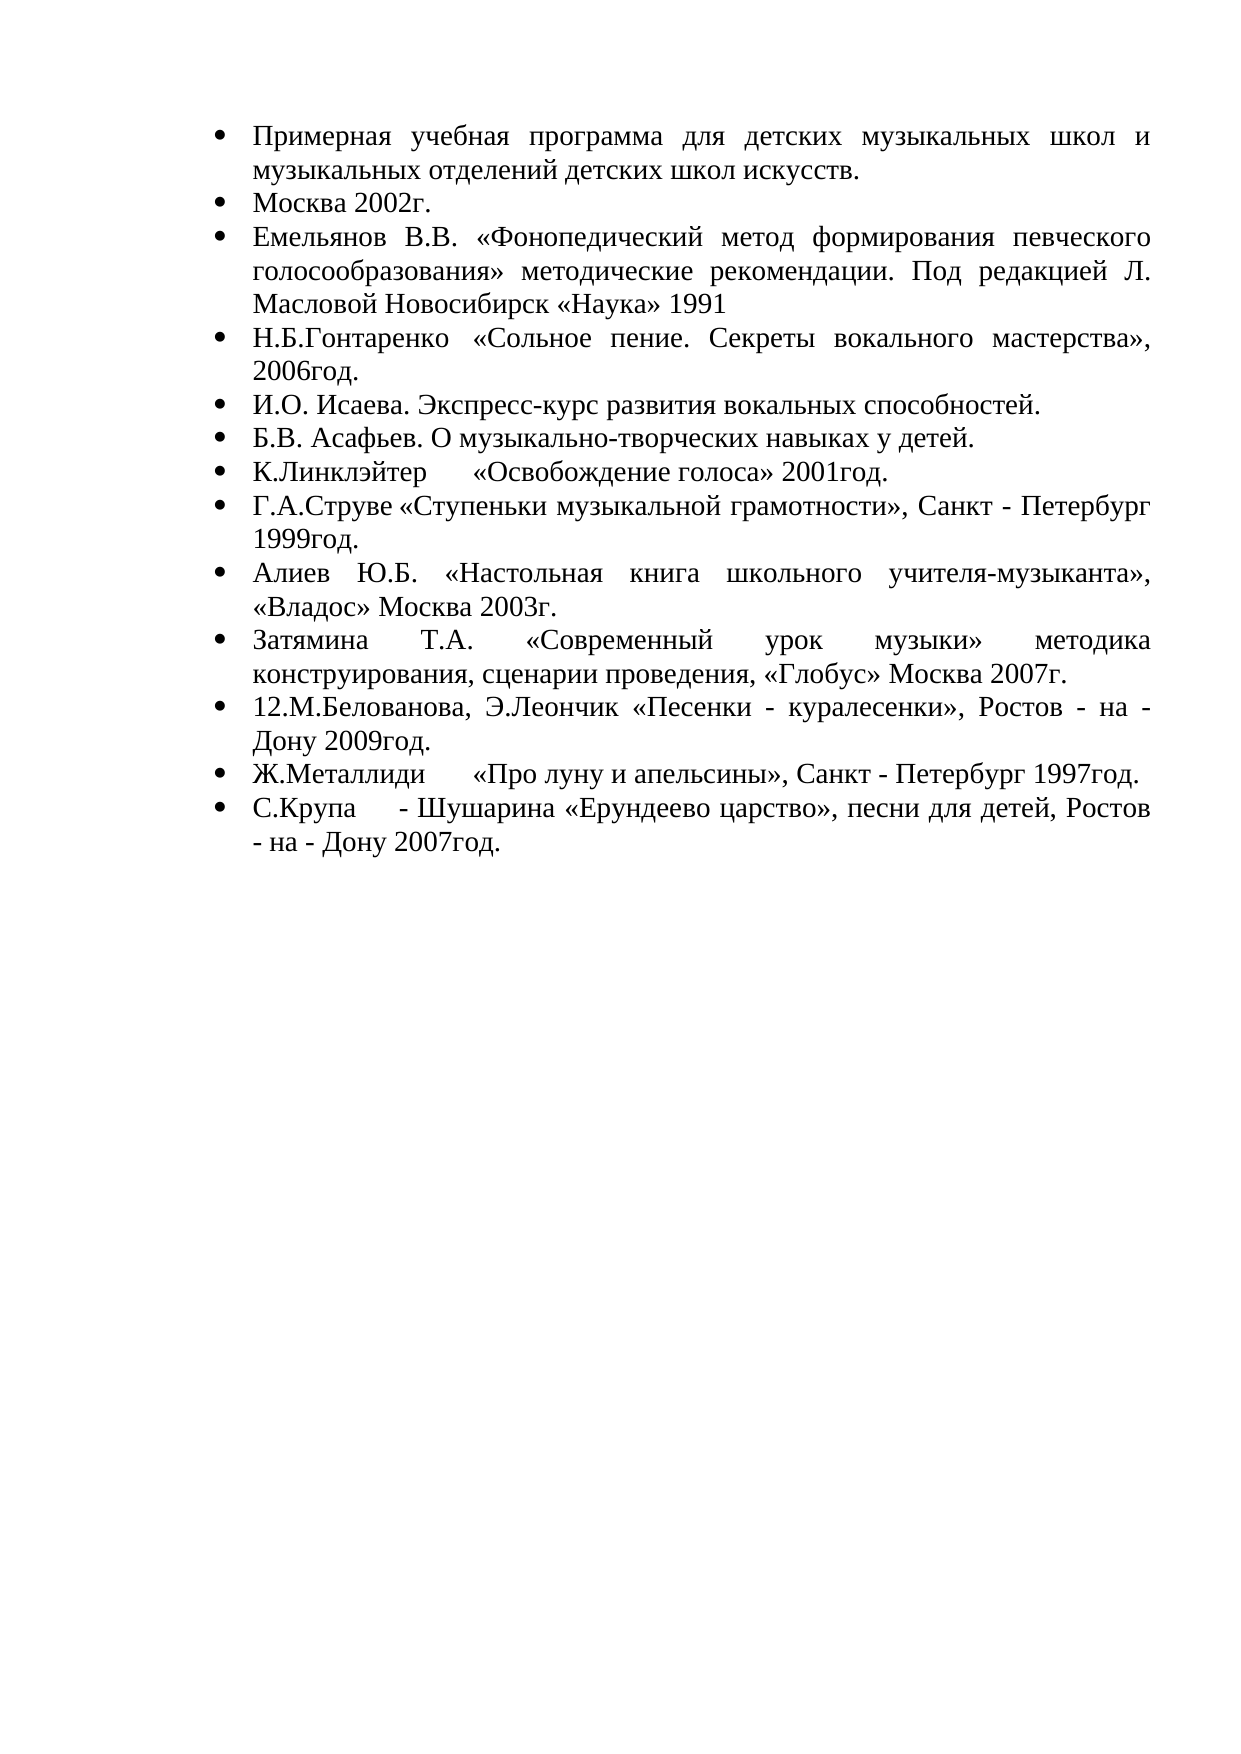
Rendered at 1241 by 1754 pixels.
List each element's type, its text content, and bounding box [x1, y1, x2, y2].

list Примерная учебная программа для детских музыкальных школ и музыкальных отделений детских школ искусств. [215, 118, 1152, 185]
list Н.Б.Гонтаренко «Сольное пение. Секреты вокального мастерства», 2006год. [215, 320, 1152, 387]
list Емельянов В.В. «Фонопедический метод формирования певческого голосообразования» методические рекомендации. Под редакцией Л. Масловой Новосибирск «Наука» 1991 [215, 219, 1152, 320]
list Москва 2002г. [215, 185, 1152, 219]
list Ж.Металлиди «Про луну и апельсины», Санкт - Петербург 1997год. [215, 757, 1152, 790]
list И.О. Исаева. Экспресс-курс развития вокальных способностей. [215, 387, 1152, 421]
list С.Крупа - Шушарина «Ерундеево царство», песни для детей, Ростов - на - Дону 2007год. [215, 790, 1152, 857]
list Г.А.Струве «Ступеньки музыкальной грамотности», Санкт - Петербург 1999год. [215, 488, 1152, 555]
list Алиев Ю.Б. «Настольная книга школьного учителя-музыканта», «Владос» Москва 2003г. [215, 555, 1152, 622]
list 12.М.Белованова, Э.Леончик «Песенки - куралесенки», Ростов - на - Дону 2009год. [215, 689, 1152, 757]
list Затямина Т.А. «Современный урок музыки» методика конструирования, сценарии проведения, «Глобус» Москва 2007г. [215, 622, 1152, 689]
list Б.В. Асафьев. О музыкально-творческих навыках у детей. [215, 421, 1152, 454]
list К.Линклэйтер «Освобождение голоса» 2001год. [215, 454, 1152, 488]
